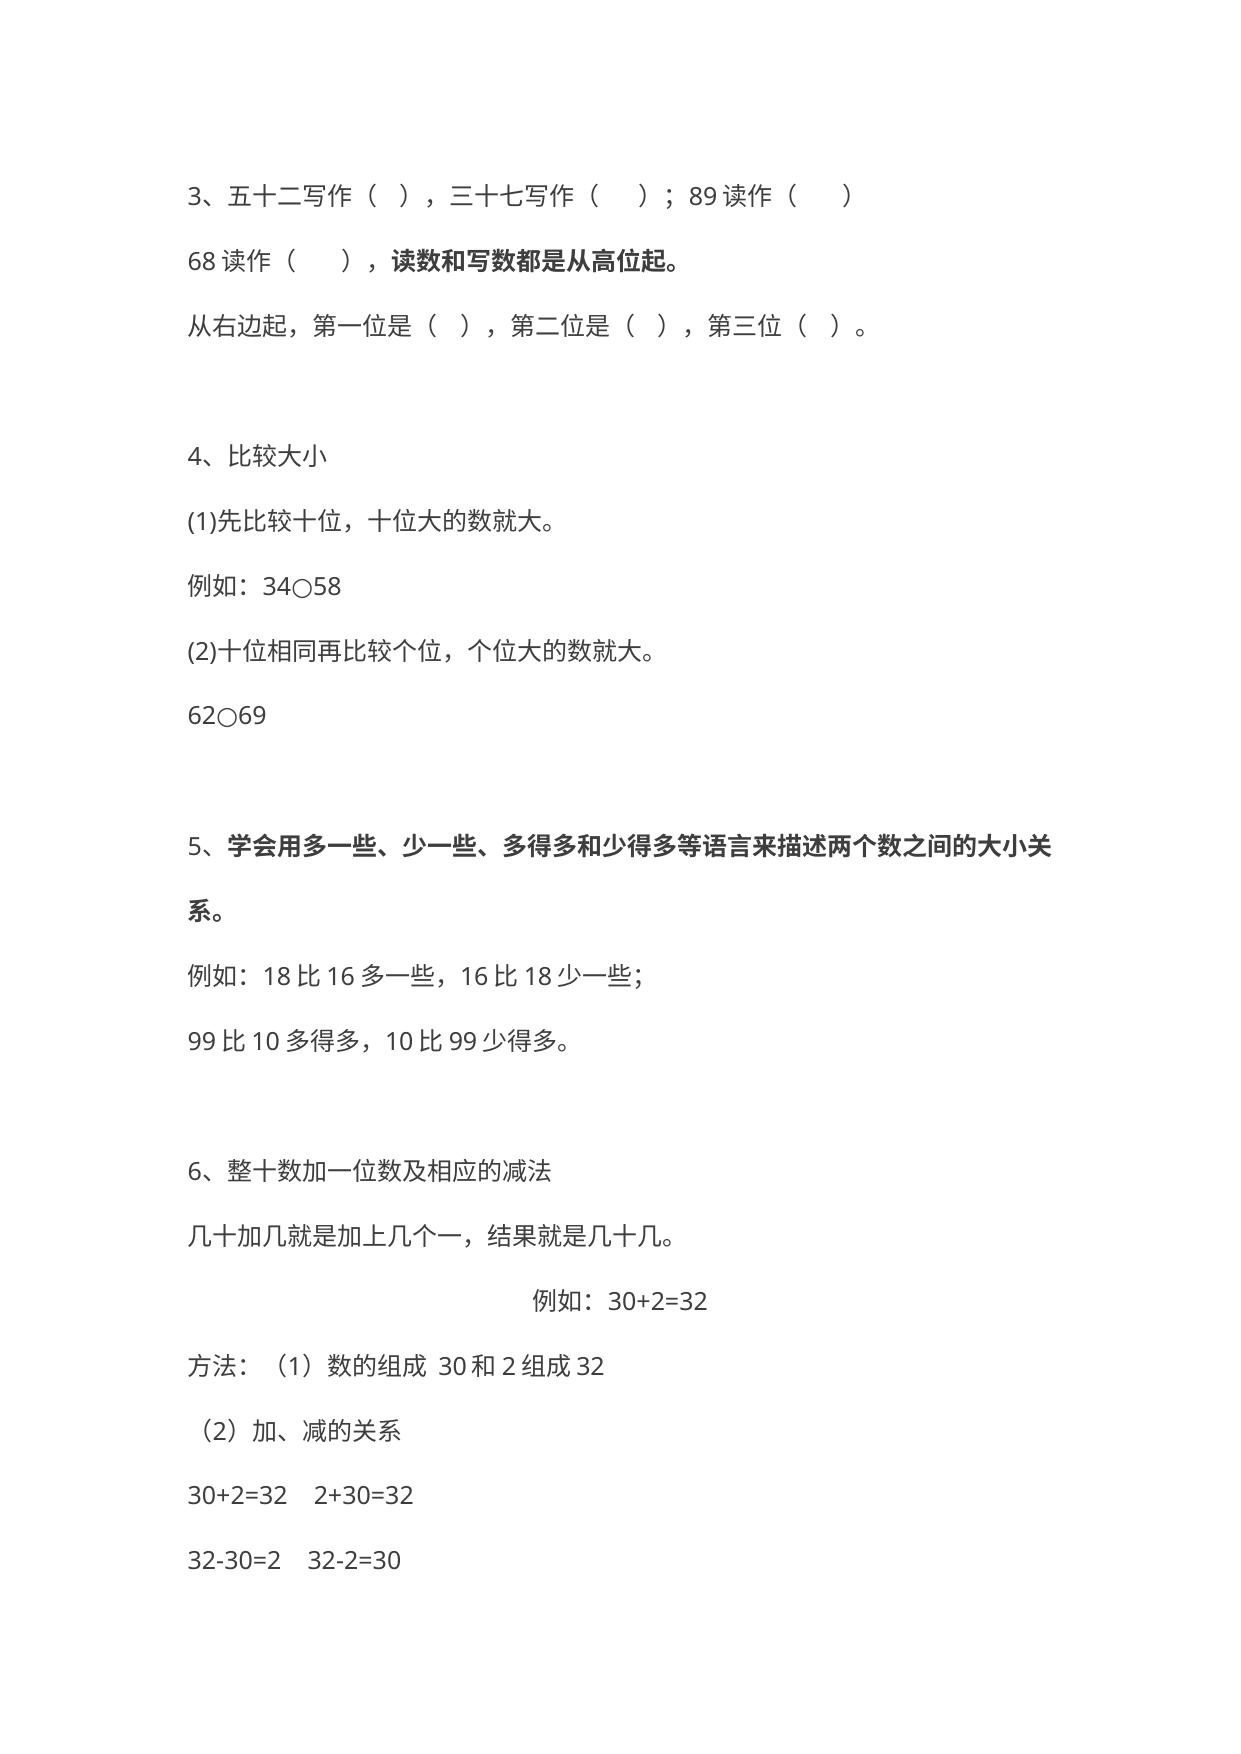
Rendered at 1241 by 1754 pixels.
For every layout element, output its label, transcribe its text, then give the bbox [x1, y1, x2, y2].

text 方法：（1）数的组成 30和2组成32 [187, 1332, 1053, 1397]
text 62○69 [187, 682, 1053, 747]
text 6、整十数加一位数及相应的减法 [187, 1137, 1053, 1202]
text （2）加、减的关系 [187, 1397, 1053, 1462]
text 68读作（ ），读数和写数都是从高位起。 [187, 227, 1053, 292]
text 99比10多得多，10比99少得多。 [187, 1007, 1053, 1072]
text (2)十位相同再比较个位，个位大的数就大。 [187, 617, 1053, 682]
text 例如：30+2=32 [187, 1267, 1053, 1332]
text 5、学会用多一些、少一些、多得多和少得多等语言来描述两个数之间的大小关系。 [187, 812, 1053, 942]
text 4、比较大小 [187, 422, 1053, 487]
text 32-30=2 32-2=30 [187, 1527, 1053, 1592]
text 3、五十二写作（ ），三十七写作（ ）；89读作（ ） [187, 162, 1053, 227]
text 例如：18比16多一些，16比18少一些； [187, 942, 1053, 1007]
text 例如：34○58 [187, 552, 1053, 617]
text (1)先比较十位，十位大的数就大。 [187, 487, 1053, 552]
text 几十加几就是加上几个一，结果就是几十几。 [187, 1202, 1053, 1267]
text 从右边起，第一位是（ ），第二位是（ ），第三位（ ）。 [187, 292, 1053, 357]
text 30+2=32 2+30=32 [187, 1462, 1053, 1527]
